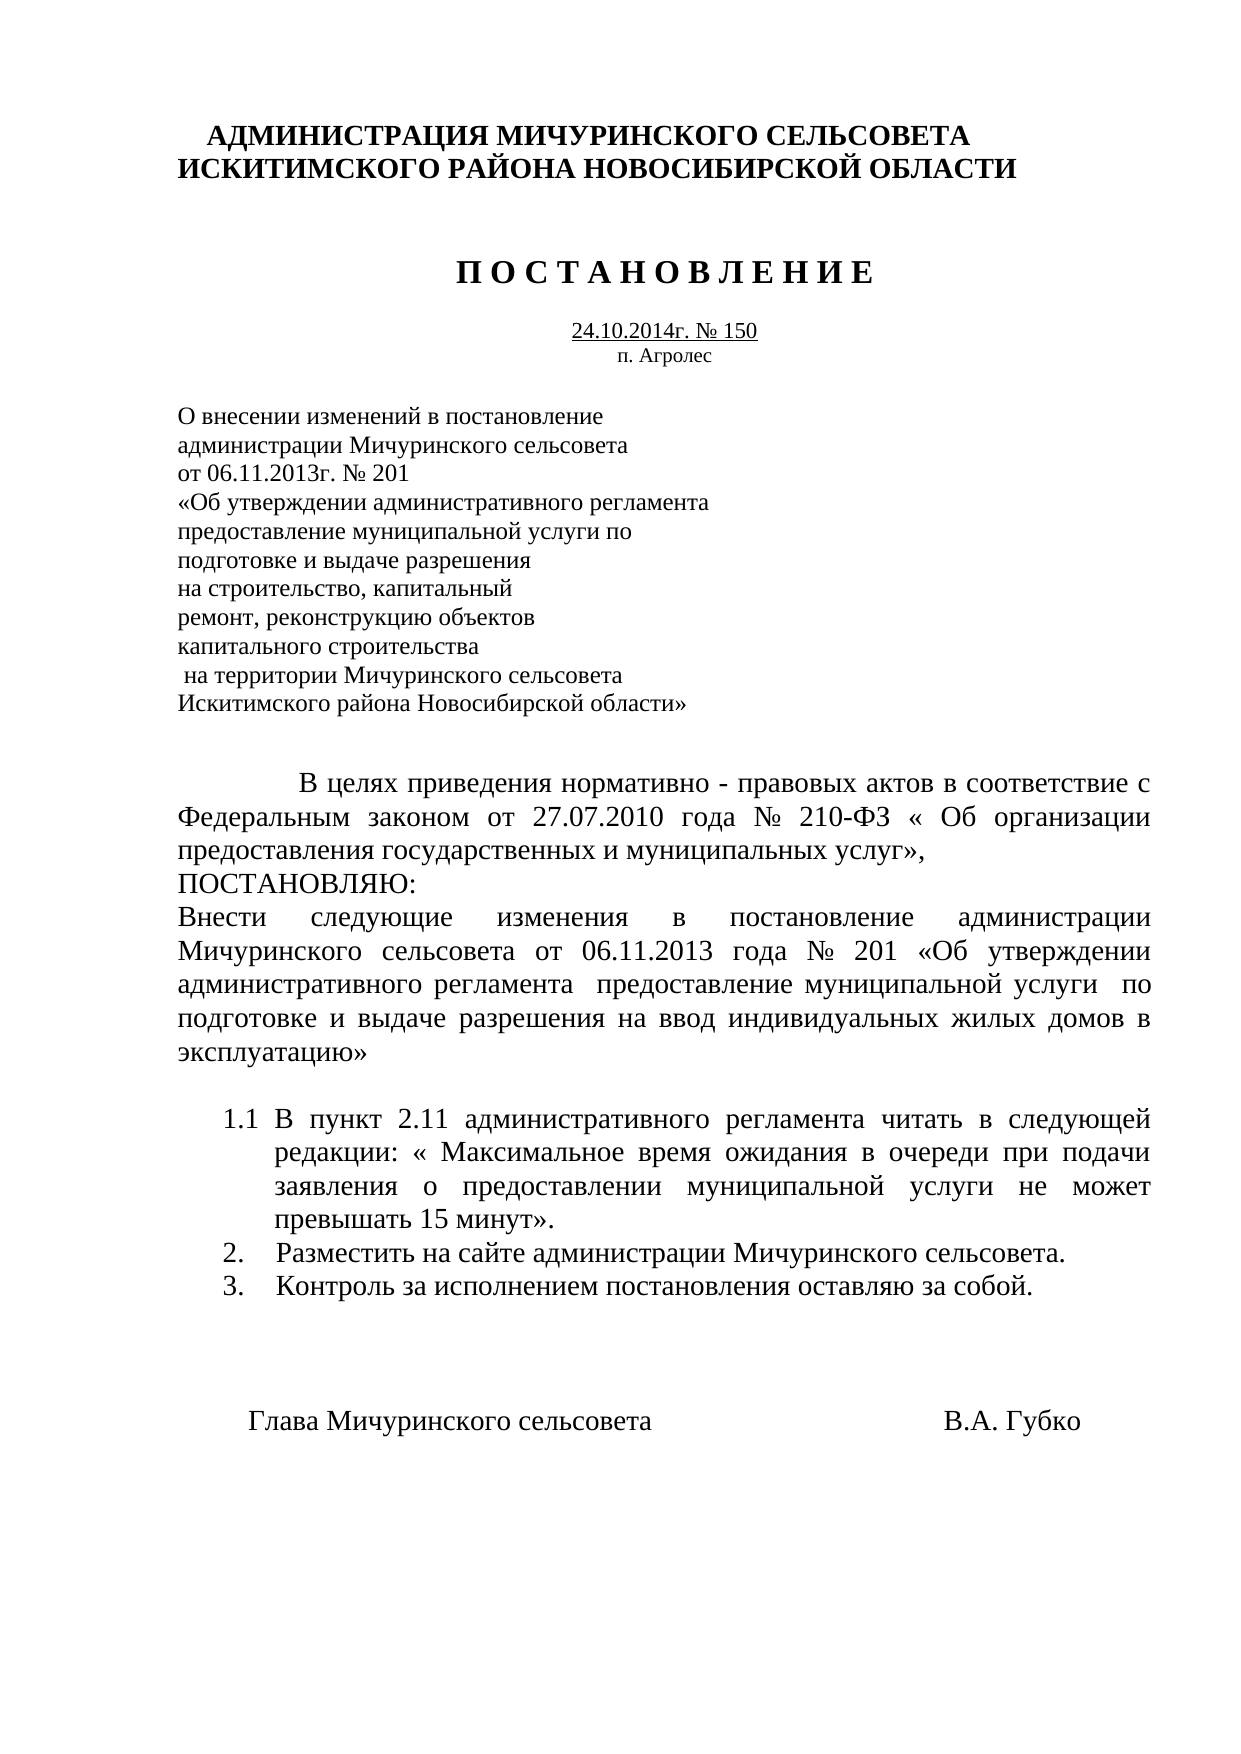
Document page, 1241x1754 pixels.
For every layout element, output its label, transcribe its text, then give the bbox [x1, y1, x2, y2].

list Контроль за исполнением постановления оставляю за собой. [222, 1268, 1152, 1302]
text подготовке и выдаче разрешения [177, 545, 1152, 573]
text П О С Т А Н О В Л Е Н И Е [177, 252, 1152, 291]
text 24.10.2014г. № 150 [177, 317, 1152, 343]
text О внесении изменений в постановление [177, 401, 1152, 430]
text ПОСТАНОВЛЯЮ: [177, 866, 1152, 899]
text капитального строительства [177, 631, 1152, 660]
text на строительство, капитальный [177, 573, 1152, 602]
list Разместить на сайте администрации Мичуринского сельсовета. [222, 1235, 1152, 1268]
text ИСКИТИМСКОГО РАЙОНА НОВОСИБИРСКОЙ ОБЛАСТИ [177, 152, 1152, 185]
text ремонт, реконструкцию объектов [177, 602, 1152, 631]
text предоставление муниципальной услуги по [177, 516, 1152, 545]
text от 06.11.2013г. № 201 [177, 458, 1152, 487]
text п. Агролес [177, 343, 1152, 367]
text на территории Мичуринского сельсовета [177, 660, 1152, 688]
text АДМИНИСТРАЦИЯ МИЧУРИНСКОГО СЕЛЬСОВЕТА [177, 118, 1152, 152]
text В целях приведения нормативно - правовых актов в соответствие с Федеральным законом от 27.07.2010 года № 210-ФЗ « Об организации предоставления государственных и муниципальных услуг», [177, 765, 1152, 866]
text «Об утверждении административного регламента [177, 487, 1152, 516]
list В пункт 2.11 административного регламента читать в следующей редакции: « Максимальное время ожидания в очереди при подачи заявления о предоставлении муниципальной услуги не может превышать 15 минут». [222, 1101, 1152, 1235]
text Глава Мичуринского сельсовета В.А. Губко [177, 1403, 1152, 1436]
text Искитимского района Новосибирской области» [177, 688, 1152, 717]
text администрации Мичуринского сельсовета [177, 430, 1152, 458]
text Внести следующие изменения в постановление администрации Мичуринского сельсовета от 06.11.2013 года № 201 «Об утверждении административного регламента предоставление муниципальной услуги по подготовке и выдаче разрешения на ввод индивидуальных жилых домов в эксплуатацию» [177, 899, 1152, 1067]
